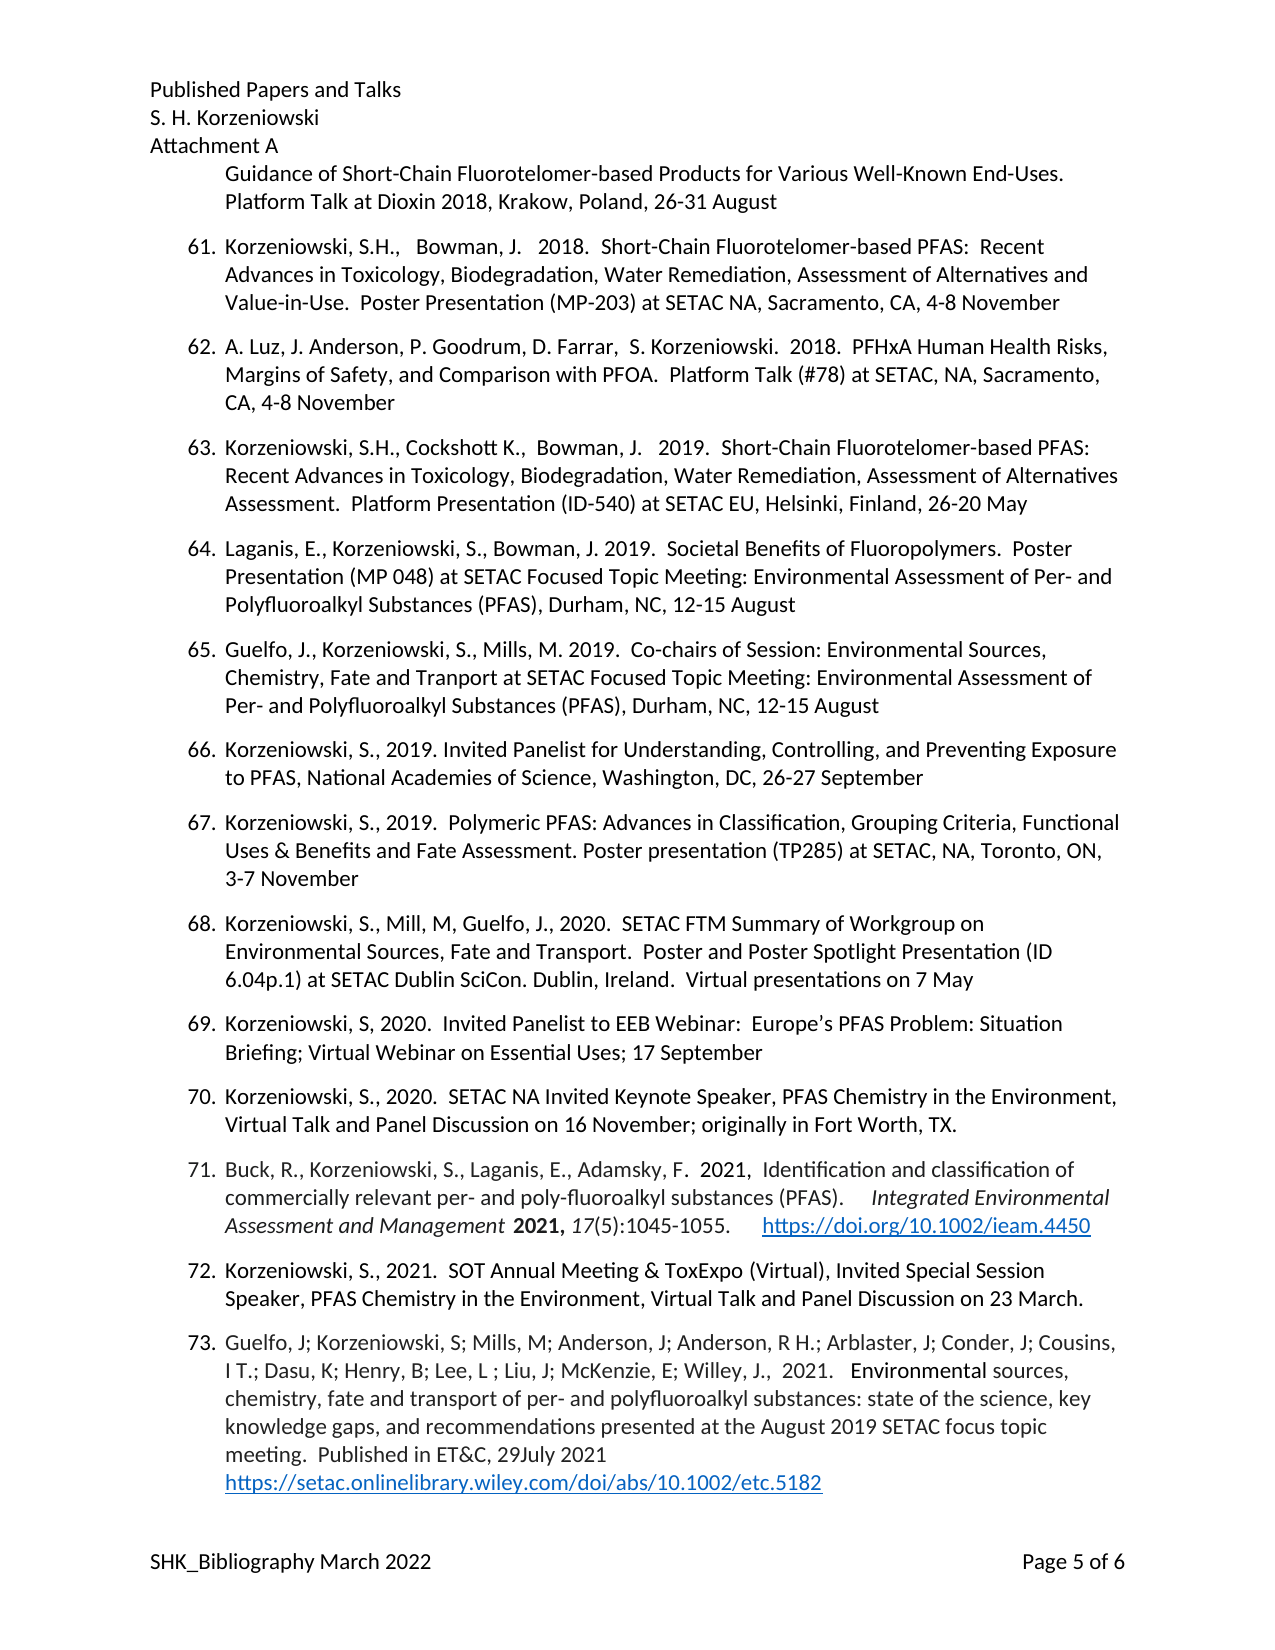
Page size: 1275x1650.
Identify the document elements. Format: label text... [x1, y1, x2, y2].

list A. Luz, J. Anderson, P. Goodrum, D. Farrar, S. Korzeniowski. 2018. PFHxA Human Health Risks, Margins of Safety, and Comparison with PFOA. Platform Talk (#78) at SETAC, NA, Sacramento, CA, 4-8 November [187, 332, 1125, 417]
list Guelfo, J; Korzeniowski, S; Mills, M; Anderson, J; Anderson, R H.; Arblaster, J; Conder, J; Cousins, I T.; Dasu, K; Henry, B; Lee, L ; Liu, J; McKenzie, E; Willey, J., 2021. Environmental sources, chemistry, fate and transport of per- and polyfluoroalkyl substances: state of the science, key knowledge gaps, and recommendations presented at the August 2019 SETAC focus topic meeting. Published in ET&C, 29July 2021 https://setac.onlinelibrary.wiley.com/doi/abs/10.1002/etc.5182 [187, 1328, 1125, 1497]
list Laganis, E., Korzeniowski, S., Bowman, J. 2019. Societal Benefits of Fluoropolymers. Poster Presentation (MP 048) at SETAC Focused Topic Meeting: Environmental Assessment of Per- and Polyfluoroalkyl Substances (PFAS), Durham, NC, 12-15 August [187, 534, 1125, 618]
list Korzeniowski, S.H., Cockshott K., Bowman, J. 2019. Short-Chain Fluorotelomer-based PFAS: Recent Advances in Toxicology, Biodegradation, Water Remediation, Assessment of Alternatives Assessment. Platform Presentation (ID-540) at SETAC EU, Helsinki, Finland, 26-20 May [187, 433, 1125, 517]
list Korzeniowski, S, 2020. Invited Panelist to EEB Webinar: Europe’s PFAS Problem: Situation Briefing; Virtual Webinar on Essential Uses; 17 September [187, 1009, 1125, 1066]
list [187, 159, 1125, 215]
list Korzeniowski, S., Mill, M, Guelfo, J., 2020. SETAC FTM Summary of Workgroup on Environmental Sources, Fate and Transport. Poster and Poster Spotlight Presentation (ID 6.04p.1) at SETAC Dublin SciCon. Dublin, Ireland. Virtual presentations on 7 May [187, 909, 1125, 993]
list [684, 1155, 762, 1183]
list Guelfo, J., Korzeniowski, S., Mills, M. 2019. Co-chairs of Session: Environmental Sources, Chemistry, Fate and Tranport at SETAC Focused Topic Meeting: Environmental Assessment of Per- and Polyfluoroalkyl Substances (PFAS), Durham, NC, 12-15 August [187, 635, 1125, 719]
list Korzeniowski, S., 2019. Invited Panelist for Understanding, Controlling, and Preventing Exposure to PFAS, National Academies of Science, Washington, DC, 26-27 September [187, 735, 1125, 791]
list Korzeniowski, S., 2020. SETAC NA Invited Keynote Speaker, PFAS Chemistry in the Environment, Virtual Talk and Panel Discussion on 16 November; originally in Fort Worth, TX. [187, 1082, 1125, 1138]
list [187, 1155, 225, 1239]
list Korzeniowski, S., 2019. Polymeric PFAS: Advances in Classification, Grouping Criteria, Functional Uses & Benefits and Fate Assessment. Poster presentation (TP285) at SETAC, NA, Toronto, ON, 3-7 November [187, 808, 1125, 892]
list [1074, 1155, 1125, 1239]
list Korzeniowski, S.H., Bowman, J. 2018. Short-Chain Fluorotelomer-based PFAS: Recent Advances in Toxicology, Biodegradation, Water Remediation, Assessment of Alternatives and Value-in-Use. Poster Presentation (MP-203) at SETAC NA, Sacramento, CA, 4-8 November [187, 232, 1125, 316]
list Korzeniowski, S., 2021. SOT Annual Meeting & ToxExpo (Virtual), Invited Special Session Speaker, PFAS Chemistry in the Environment, Virtual Talk and Panel Discussion on 23 March. [187, 1256, 1125, 1312]
